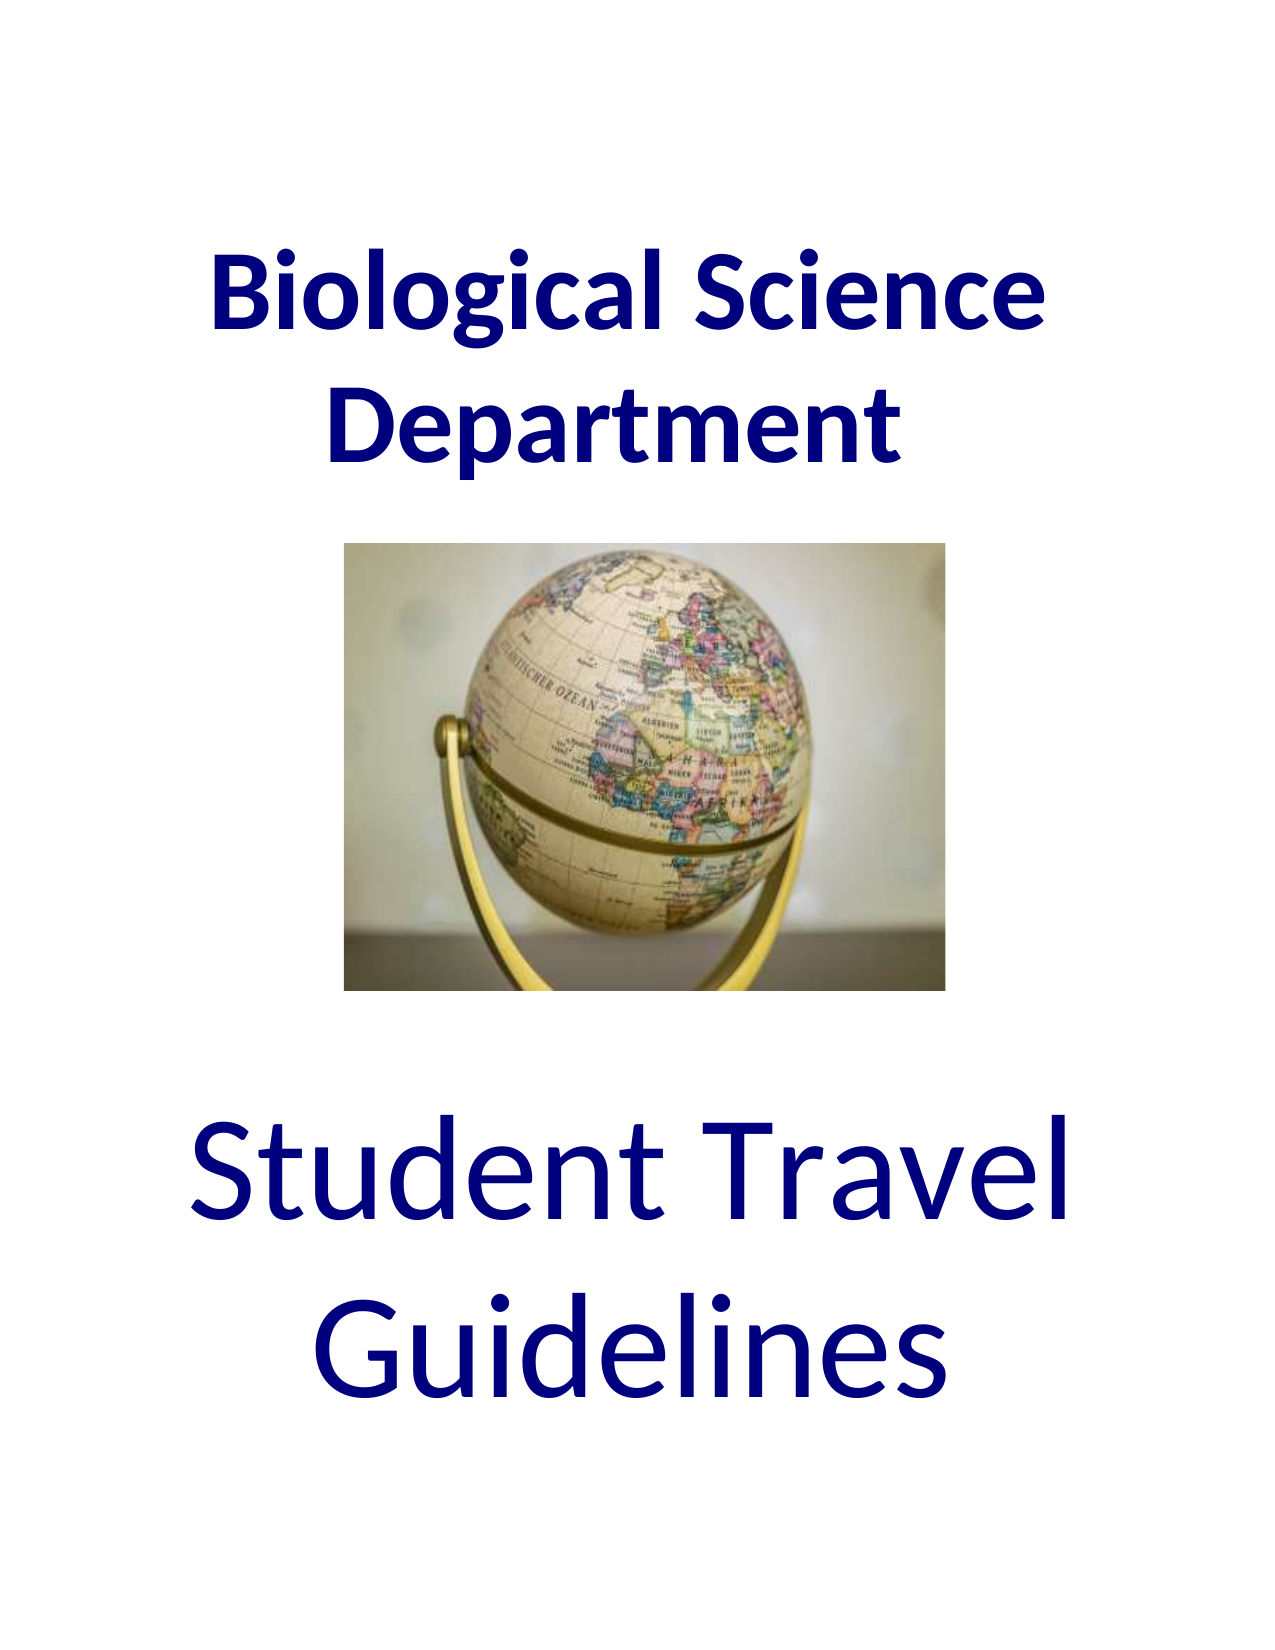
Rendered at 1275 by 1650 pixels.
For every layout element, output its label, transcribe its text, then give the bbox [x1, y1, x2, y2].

title Student Travel Guidelines [187, 1076, 1275, 1434]
picture [343, 543, 946, 991]
text Biological Science Department [208, 222, 1048, 491]
